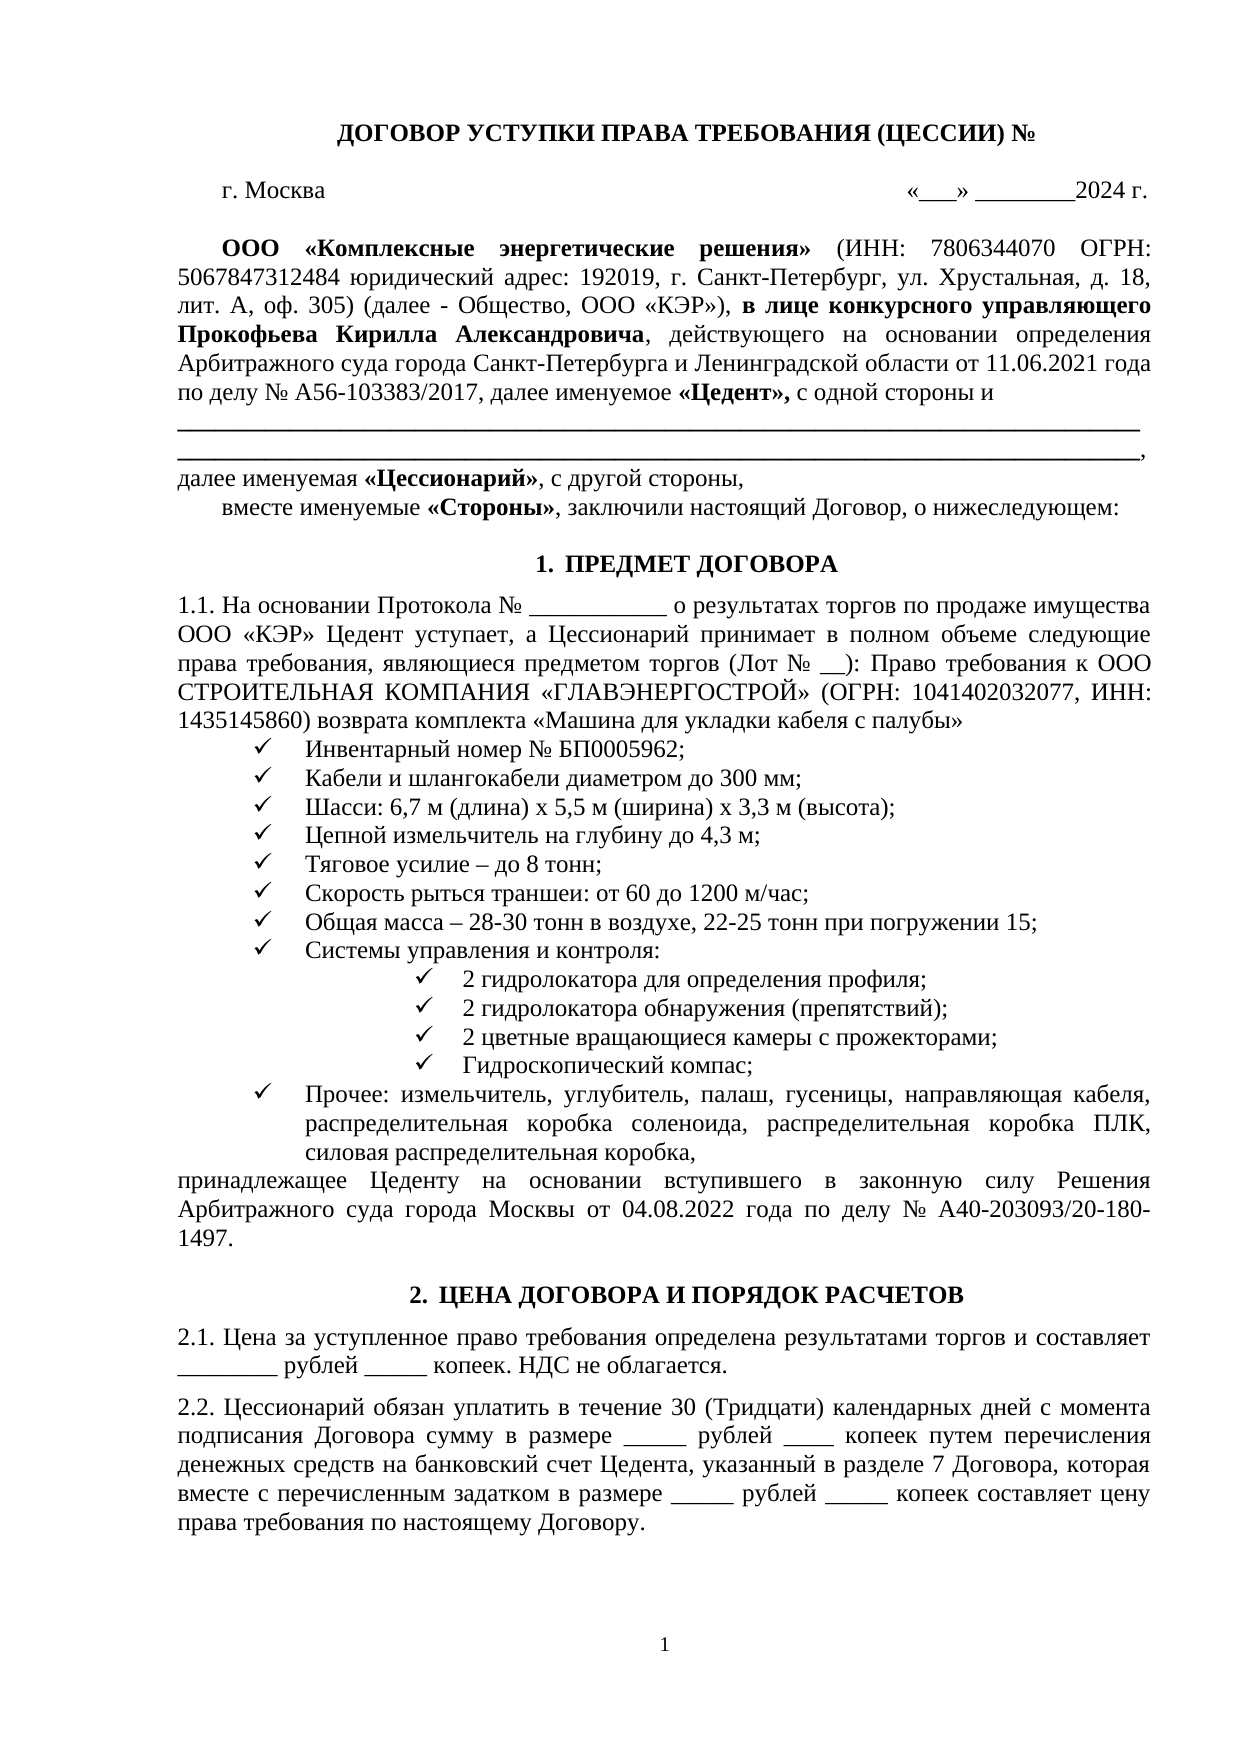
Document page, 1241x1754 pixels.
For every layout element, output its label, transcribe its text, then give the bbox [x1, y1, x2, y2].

text __________________________________________________________________________________________________________________________________________________________, далее именуемая «Цессионарий», с другой стороны, [177, 406, 1152, 492]
text 2.1. Цена за уступленное право требования определена результатами торгов и составляет ________ рублей _____ копеек. НДС не облагается. [177, 1322, 1152, 1379]
text ООО «Комплексные энергетические решения» (ИНН: 7806344070 ОГРН: 5067847312484 юридический адрес: 192019, г. Санкт-Петербург, ул. Хрустальная, д. 18, лит. А, оф. 305) (далее - Общество, ООО «КЭР»), в лице конкурсного управляющего Прокофьева Кирилла Александровича, действующего на основании определения Арбитражного суда города Санкт-Петербурга и Ленинградской области от 11.06.2021 года по делу № А56-103383/2017, далее именуемое «Цедент», с одной стороны и [177, 233, 1152, 406]
text принадлежащее Цеденту на основании вступившего в законную силу Решения Арбитражного суда города Москвы от 04.08.2022 года по делу № А40-203093/20-180-1497. [177, 1166, 1152, 1252]
list ПРЕДМЕТ ДОГОВОРА [177, 549, 1152, 578]
text ДОГОВОР УСТУПКИ ПРАВА ТРЕБОВАНИЯ (ЦЕССИИ) № [177, 118, 1152, 147]
list ЦЕНА ДОГОВОРА И ПОРЯДОК РАСЧЕТОВ [177, 1281, 1152, 1309]
list 2 гидролокатора для определения профиля; [413, 964, 1152, 993]
list 2 гидролокатора обнаружения (препятствий); [413, 993, 1152, 1022]
list Системы управления и контроля: [252, 936, 1152, 964]
list Общая масса – 28-30 тонн в воздухе, 22-25 тонн при погружении 15; [252, 907, 1152, 936]
text вместе именуемые «Стороны», заключили настоящий Договор, о нижеследующем: [177, 492, 1152, 521]
list 2 цветные вращающиеся камеры с прожекторами; [413, 1022, 1152, 1051]
list Гидроскопический компас; [413, 1051, 1152, 1079]
list На основании Протокола № ___________ о результатах торгов по продаже имущества ООО «КЭР» Цедент уступает, а Цессионарий принимает в полном объеме следующие права требования, являющиеся предметом торгов (Лот № __): Право требования к ООО СТРОИТЕЛЬНАЯ КОМПАНИЯ «ГЛАВЭНЕРГОСТРОЙ» (ОГРН: 1041402032077, ИНН: 1435145860) возврата комплекта «Машина для укладки кабеля с палубы» [177, 591, 1152, 734]
list Цепной измельчитель на глубину до 4,3 м; [252, 821, 1152, 849]
list Прочее: измельчитель, углубитель, палаш, гусеницы, направляющая кабеля, распределительная коробка соленоида, распределительная коробка ПЛК, силовая распределительная коробка, [252, 1079, 1152, 1166]
text г. Москва «___» ________2024 г. [177, 176, 1152, 204]
text 2.2. Цессионарий обязан уплатить в течение 30 (Тридцати) календарных дней с момента подписания Договора сумму в размере _____ рублей ____ копеек путем перечисления денежных средств на банковский счет Цедента, указанный в разделе 7 Договора, которая вместе с перечисленным задатком в размере _____ рублей _____ копеек составляет цену права требования по настоящему Договору. [177, 1392, 1152, 1536]
list Тяговое усилие – до 8 тонн; [252, 849, 1152, 878]
list Инвентарный номер № БП0005962; [252, 734, 1152, 763]
list Шасси: 6,7 м (длина) х 5,5 м (ширина) х 3,3 м (высота); [252, 792, 1152, 821]
list Скорость рыться траншеи: от 60 до 1200 м/час; [252, 878, 1152, 907]
list Кабели и шлангокабели диаметром до 300 мм; [252, 763, 1152, 792]
